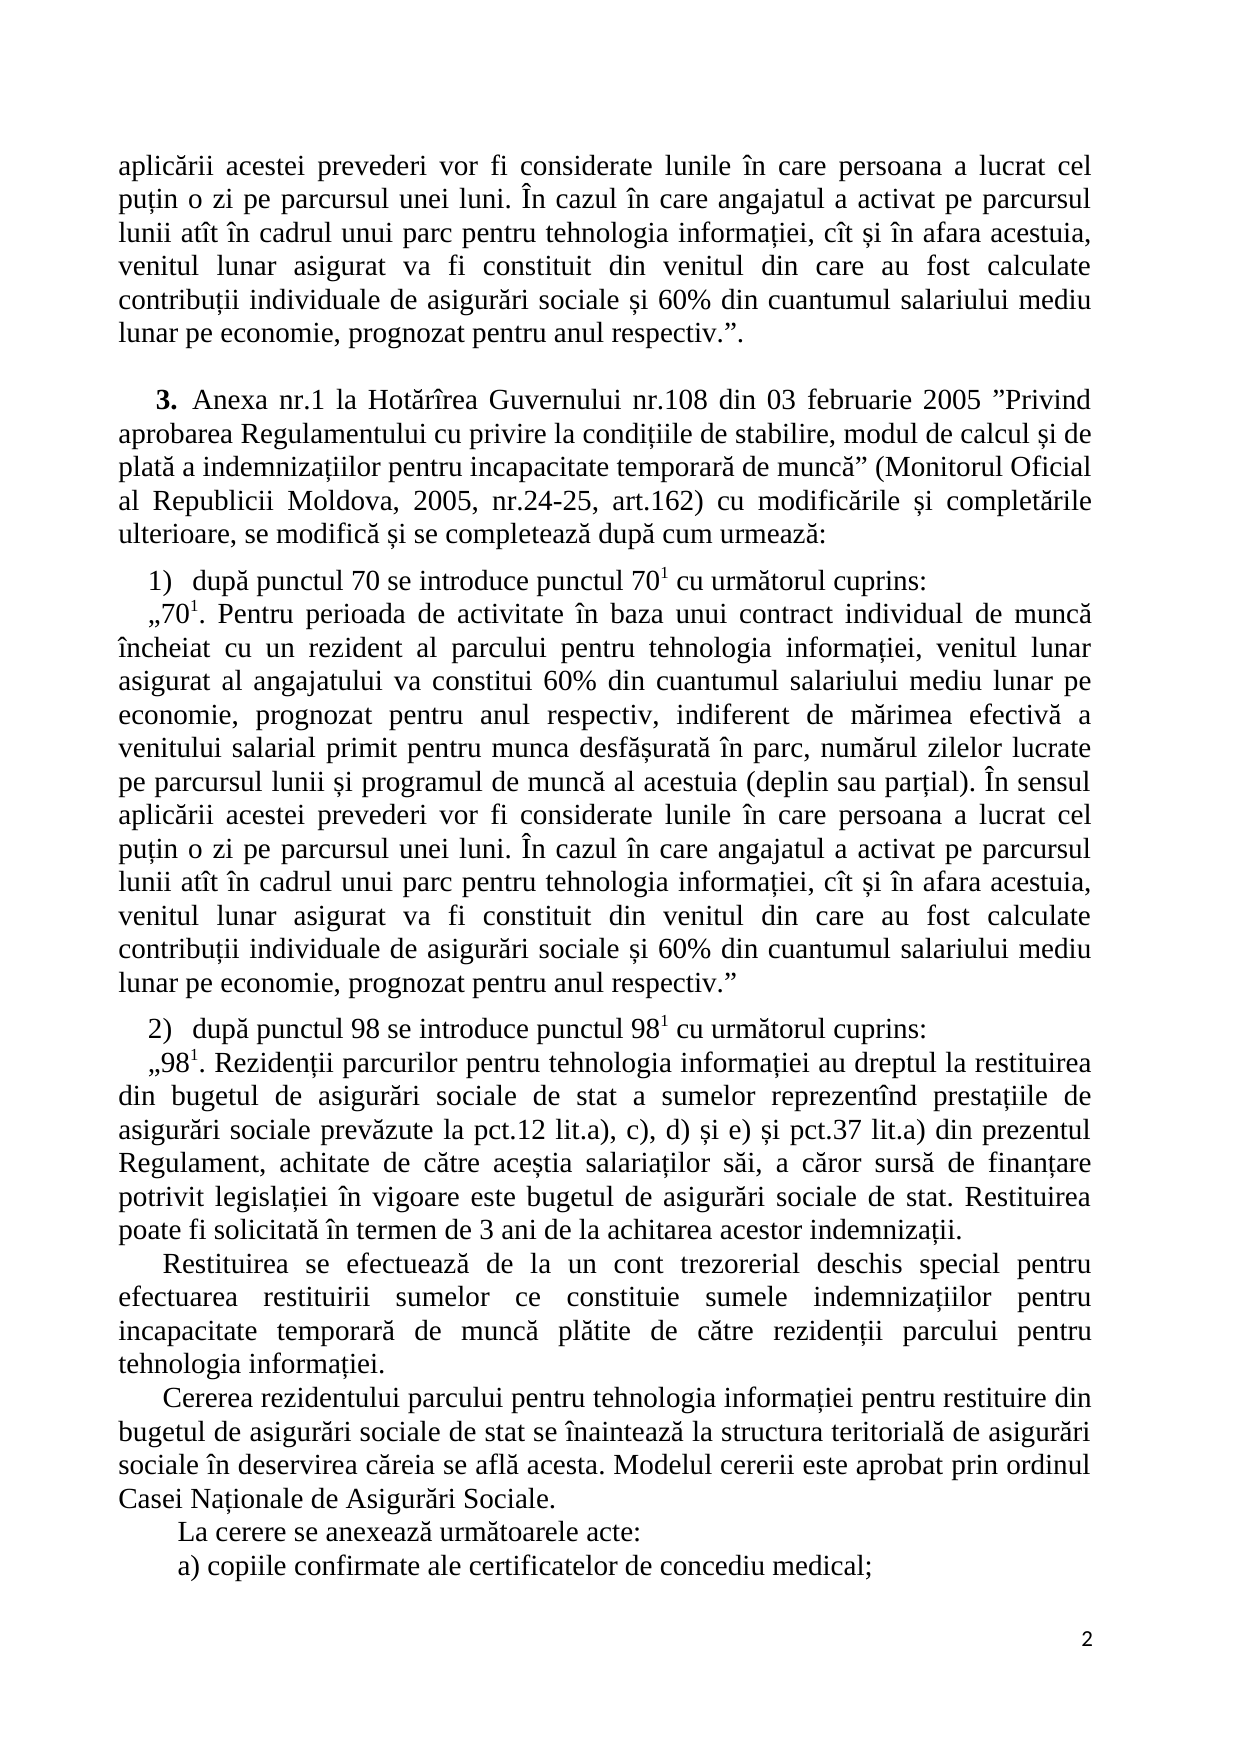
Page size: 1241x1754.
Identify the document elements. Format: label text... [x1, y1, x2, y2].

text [118, 148, 1093, 349]
text Cererea rezidentului parcului pentru tehnologia informației pentru restituire din bugetul de asigurări sociale de stat se înaintează la structura teritorială de asigurări sociale în deservirea căreia se află acesta. Modelul cererii este aprobat prin ordinul Casei Naționale de Asigurări Sociale. [118, 1380, 1093, 1514]
text „981. Rezidenții parcurilor pentru tehnologia informației au dreptul la restituirea din bugetul de asigurări sociale de stat a sumelor reprezentînd prestațiile de asigurări sociale prevăzute la pct.12 lit.a), с), d) și e) și pct.37 lit.a) din prezentul Regulament, achitate de către aceștia salariaților săi, a căror sursă de finanțare potrivit legislației în vigoare este bugetul de asigurări sociale de stat. Restituirea poate fi solicitată în termen de 3 ani de la achitarea acestor indemnizații. [118, 1045, 1093, 1246]
text La cerere se anexează următoarele acte: [118, 1514, 1093, 1548]
text Restituirea se efectuează de la un cont trezorerial deschis special pentru efectuarea restituirii sumelor ce constituie sumele indemnizațiilor pentru incapacitate temporară de muncă plătite de către rezidenții parcului pentru tehnologia informației. [118, 1246, 1093, 1380]
list după punctul 98 se introduce punctul 981 cu următorul cuprins: [118, 1011, 1093, 1045]
list Anexa nr.1 la Hotărîrea Guvernului nr.108 din 03 februarie 2005 ”Privind aprobarea Regulamentului cu privire la condițiile de stabilire, modul de calcul și de plată a indemnizațiilor pentru incapacitate temporară de muncă” (Monitorul Oficial al Republicii Moldova, 2005, nr.24-25, art.162) cu modificările și completările ulterioare, se modifică și se completează după cum urmează: [118, 382, 1093, 550]
list după punctul 70 se introduce punctul 701 cu următorul cuprins: [118, 563, 1093, 596]
text a) copiile confirmate ale certificatelor de concediu medical; [118, 1548, 1093, 1581]
text „701. Pentru perioada de activitate în baza unui contract individual de muncă încheiat cu un rezident al parcului pentru tehnologia informației, venitul lunar asigurat al angajatului va constitui 60% din cuantumul salariului mediu lunar pe economie, prognozat pentru anul respectiv, indiferent de mărimea efectivă a venitului salarial primit pentru munca desfășurată în parc, numărul zilelor lucrate pe parcursul lunii și programul de muncă al acestuia (deplin sau parțial). În sensul aplicării acestei prevederi vor fi considerate lunile în care persoana a lucrat cel puțin o zi pe parcursul unei luni. În cazul în care angajatul a activat pe parcursul lunii atît în cadrul unui parc pentru tehnologia informației, cît și în afara acestuia, venitul lunar asigurat va fi constituit din venitul din care au fost calculate contribuții individuale de asigurări sociale și 60% din cuantumul salariului mediu lunar pe economie, prognozat pentru anul respectiv.” [118, 596, 1093, 999]
